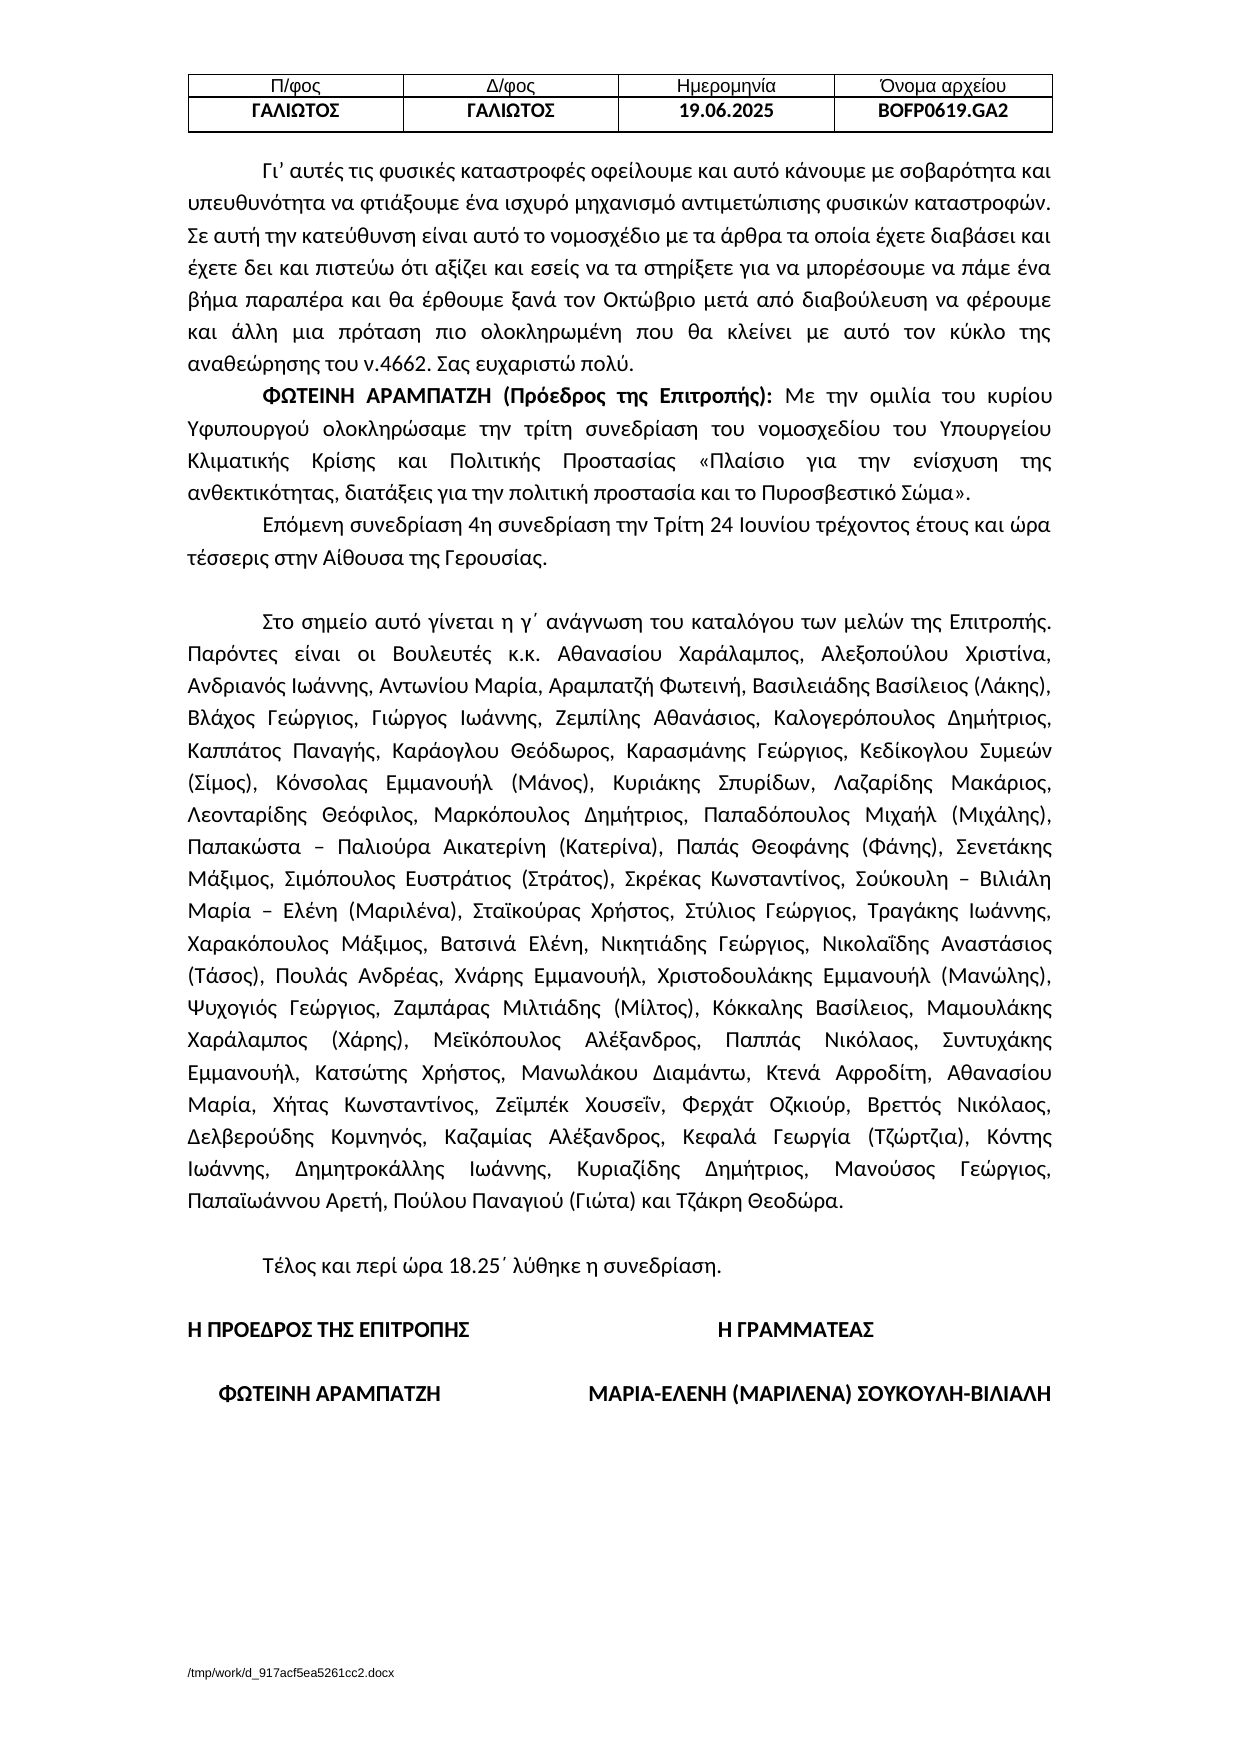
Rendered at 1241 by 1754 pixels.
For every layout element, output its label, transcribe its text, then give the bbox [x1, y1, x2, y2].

text Επόμενη συνεδρίαση 4η συνεδρίαση την Τρίτη 24 Ιουνίου τρέχοντος έτους και ώρα τέσσερις στην Αίθουσα της Γερουσίας. [187, 510, 1053, 571]
text Στο σημείο αυτό γίνεται η γ΄ ανάγνωση του καταλόγου των μελών της Επιτροπής. Παρόντες είναι οι Βουλευτές κ.κ. Αθανασίου Χαράλαμπος, Αλεξοπούλου Χριστίνα, Ανδριανός Ιωάννης, Αντωνίου Μαρία, Αραμπατζή Φωτεινή, Βασιλειάδης Βασίλειος (Λάκης), Βλάχος Γεώργιος, Γιώργος Ιωάννης, Ζεμπίλης Αθανάσιος, Καλογερόπουλος Δημήτριος, Καππάτος Παναγής, Καράογλου Θεόδωρος, Καρασμάνης Γεώργιος, Κεδίκογλου Συμεών (Σίμος), Κόνσολας Εμμανουήλ (Μάνος), Κυριάκης Σπυρίδων, Λαζαρίδης Μακάριος, Λεονταρίδης Θεόφιλος, Μαρκόπουλος Δημήτριος, Παπαδόπουλος Μιχαήλ (Μιχάλης), Παπακώστα – Παλιούρα Αικατερίνη (Κατερίνα), Παπάς Θεοφάνης (Φάνης), Σενετάκης Μάξιμος, Σιμόπουλος Ευστράτιος (Στράτος), Σκρέκας Κωνσταντίνος, Σούκουλη – Βιλιάλη Μαρία – Ελένη (Μαριλένα), Σταϊκούρας Χρήστος, Στύλιος Γεώργιος, Τραγάκης Ιωάννης, Χαρακόπουλος Μάξιμος, Βατσινά Ελένη, Νικητιάδης Γεώργιος, Νικολαΐδης Αναστάσιος (Τάσος), Πουλάς Ανδρέας, Χνάρης Εμμανουήλ, Χριστοδουλάκης Εμμανουήλ (Μανώλης), Ψυχογιός Γεώργιος, Ζαμπάρας Μιλτιάδης (Μίλτος), Κόκκαλης Βασίλειος, Μαμουλάκης Χαράλαμπος (Χάρης), Μεϊκόπουλος Αλέξανδρος, Παππάς Νικόλαος, Συντυχάκης Εμμανουήλ, Κατσώτης Χρήστος, Μανωλάκου Διαμάντω, Κτενά Αφροδίτη, Αθανασίου Μαρία, Χήτας Κωνσταντίνος, Ζεϊμπέκ Χουσεΐν, Φερχάτ Οζκιούρ, Βρεττός Νικόλαος, Δελβερούδης Κομνηνός, Καζαμίας Αλέξανδρος, Κεφαλά Γεωργία (Τζώρτζια), Κόντης Ιωάννης, Δημητροκάλλης Ιωάννης, Κυριαζίδης Δημήτριος, Μανούσος Γεώργιος, Παπαϊωάννου Αρετή, Πούλου Παναγιού (Γιώτα) και Τζάκρη Θεοδώρα. [187, 607, 1053, 1214]
text Τέλος και περί ώρα 18.25΄ λύθηκε η συνεδρίαση. [187, 1251, 1053, 1279]
text Γι’ αυτές τις φυσικές καταστροφές οφείλουμε και αυτό κάνουμε με σοβαρότητα και υπευθυνότητα να φτιάξουμε ένα ισχυρό μηχανισμό αντιμετώπισης φυσικών καταστροφών. Σε αυτή την κατεύθυνση είναι αυτό το νομοσχέδιο με τα άρθρα τα οποία έχετε διαβάσει και έχετε δει και πιστεύω ότι αξίζει και εσείς να τα στηρίξετε για να μπορέσουμε να πάμε ένα βήμα παραπέρα και θα έρθουμε ξανά τον Οκτώβριο μετά από διαβούλευση να φέρουμε και άλλη μια πρόταση πιο ολοκληρωμένη που θα κλείνει με αυτό τον κύκλο της αναθεώρησης του ν.4662. Σας ευχαριστώ πολύ. [187, 156, 1053, 377]
text ΦΩΤΕΙΝΗ ΑΡΑΜΠΑΤΖΗ ΜΑΡΙΑ-ΕΛΕΝΗ (ΜΑΡΙΛΕΝΑ) ΣΟΥΚΟΥΛΗ-ΒΙΛΙΑΛΗ [187, 1379, 1053, 1407]
text ΦΩΤΕΙΝΗ ΑΡΑΜΠΑΤΖΗ (Πρόεδρος της Επιτροπής): Με την ομιλία του κυρίου Υφυπουργού ολοκληρώσαμε την τρίτη συνεδρίαση του νομοσχεδίου του Υπουργείου Κλιματικής Κρίσης και Πολιτικής Προστασίας «Πλαίσιο για την ενίσχυση της ανθεκτικότητας, διατάξεις για την πολιτική προστασία και το Πυροσβεστικό Σώμα». [187, 382, 1053, 506]
text Η ΠΡΟΕΔΡΟΣ ΤΗΣ ΕΠΙΤΡΟΠΗΣ Η ΓΡΑΜΜΑΤΕΑΣ [187, 1315, 1053, 1343]
